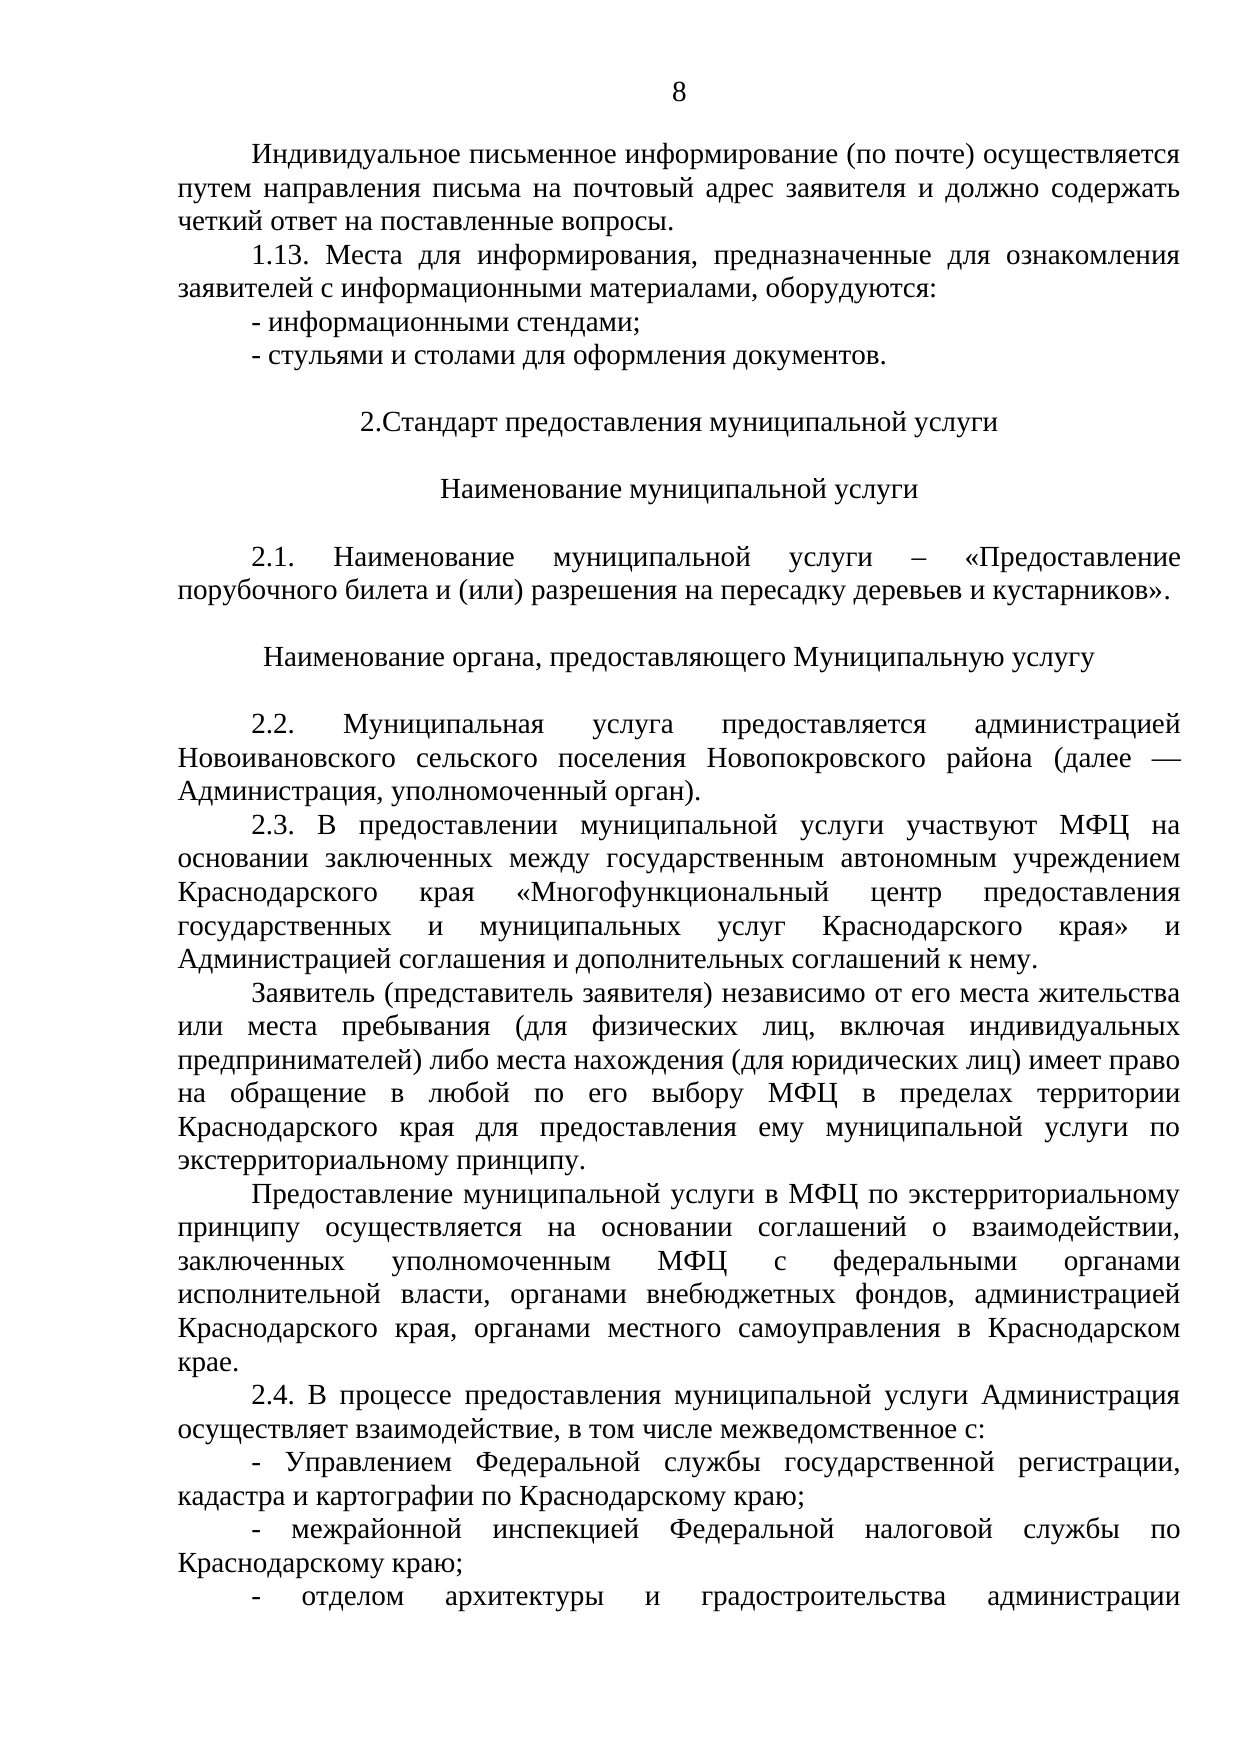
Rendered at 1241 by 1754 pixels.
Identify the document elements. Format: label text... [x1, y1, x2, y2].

text 2.1. Наименование муниципальной услуги – «Предоставление порубочного билета и (или) разрешения на пересадку деревьев и кустарников». [177, 539, 1181, 606]
text Наименование органа, предоставляющего Муниципальную услугу [177, 639, 1181, 673]
text Заявитель (представитель заявителя) независимо от его места жительства или места пребывания (для физических лиц, включая индивидуальных предпринимателей) либо места нахождения (для юридических лиц) имеет право на обращение в любой по его выбору МФЦ в пределах территории Краснодарского края для предоставления ему муниципальной услуги по экстерриториальному принципу. [177, 975, 1181, 1176]
text Индивидуальное письменное информирование (по почте) осуществляется путем направления письма на почтовый адрес заявителя и должно содержать четкий ответ на поставленные вопросы. [177, 136, 1181, 237]
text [177, 1578, 1181, 1612]
text 2.3. В предоставлении муниципальной услуги участвуют МФЦ на основании заключенных между государственным автономным учреждением Краснодарского края «Многофункциональный центр предоставления государственных и муниципальных услуг Краснодарского края» и Администрацией соглашения и дополнительных соглашений к нему. [177, 807, 1181, 975]
text - межрайонной инспекцией Федеральной налоговой службы по Краснодарскому краю; [177, 1511, 1181, 1578]
text Наименование муниципальной услуги [177, 472, 1181, 505]
text 2.2. Муниципальная услуга предоставляется администрацией Новоивановского сельского поселения Новопокровского района (далее — Администрация, уполномоченный орган). [177, 706, 1181, 807]
text Предоставление муниципальной услуги в МФЦ по экстерриториальному принципу осуществляется на основании соглашений о взаимодействии, заключенных уполномоченным МФЦ с федеральными органами исполнительной власти, органами внебюджетных фондов, администрацией Краснодарского края, органами местного самоуправления в Краснодарском крае. [177, 1176, 1181, 1377]
text 2.Стандарт предоставления муниципальной услуги [177, 404, 1181, 438]
text - стульями и столами для оформления документов. [177, 337, 1181, 371]
text 2.4. В процессе предоставления муниципальной услуги Администрация осуществляет взаимодействие, в том числе межведомственное с: [177, 1377, 1181, 1444]
text 1.13. Места для информирования, предназначенные для ознакомления заявителей с информационными материалами, оборудуются: [177, 237, 1181, 304]
text - информационными стендами; [177, 304, 1181, 337]
text - Управлением Федеральной службы государственной регистрации, кадастра и картографии по Краснодарскому краю; [177, 1444, 1181, 1511]
